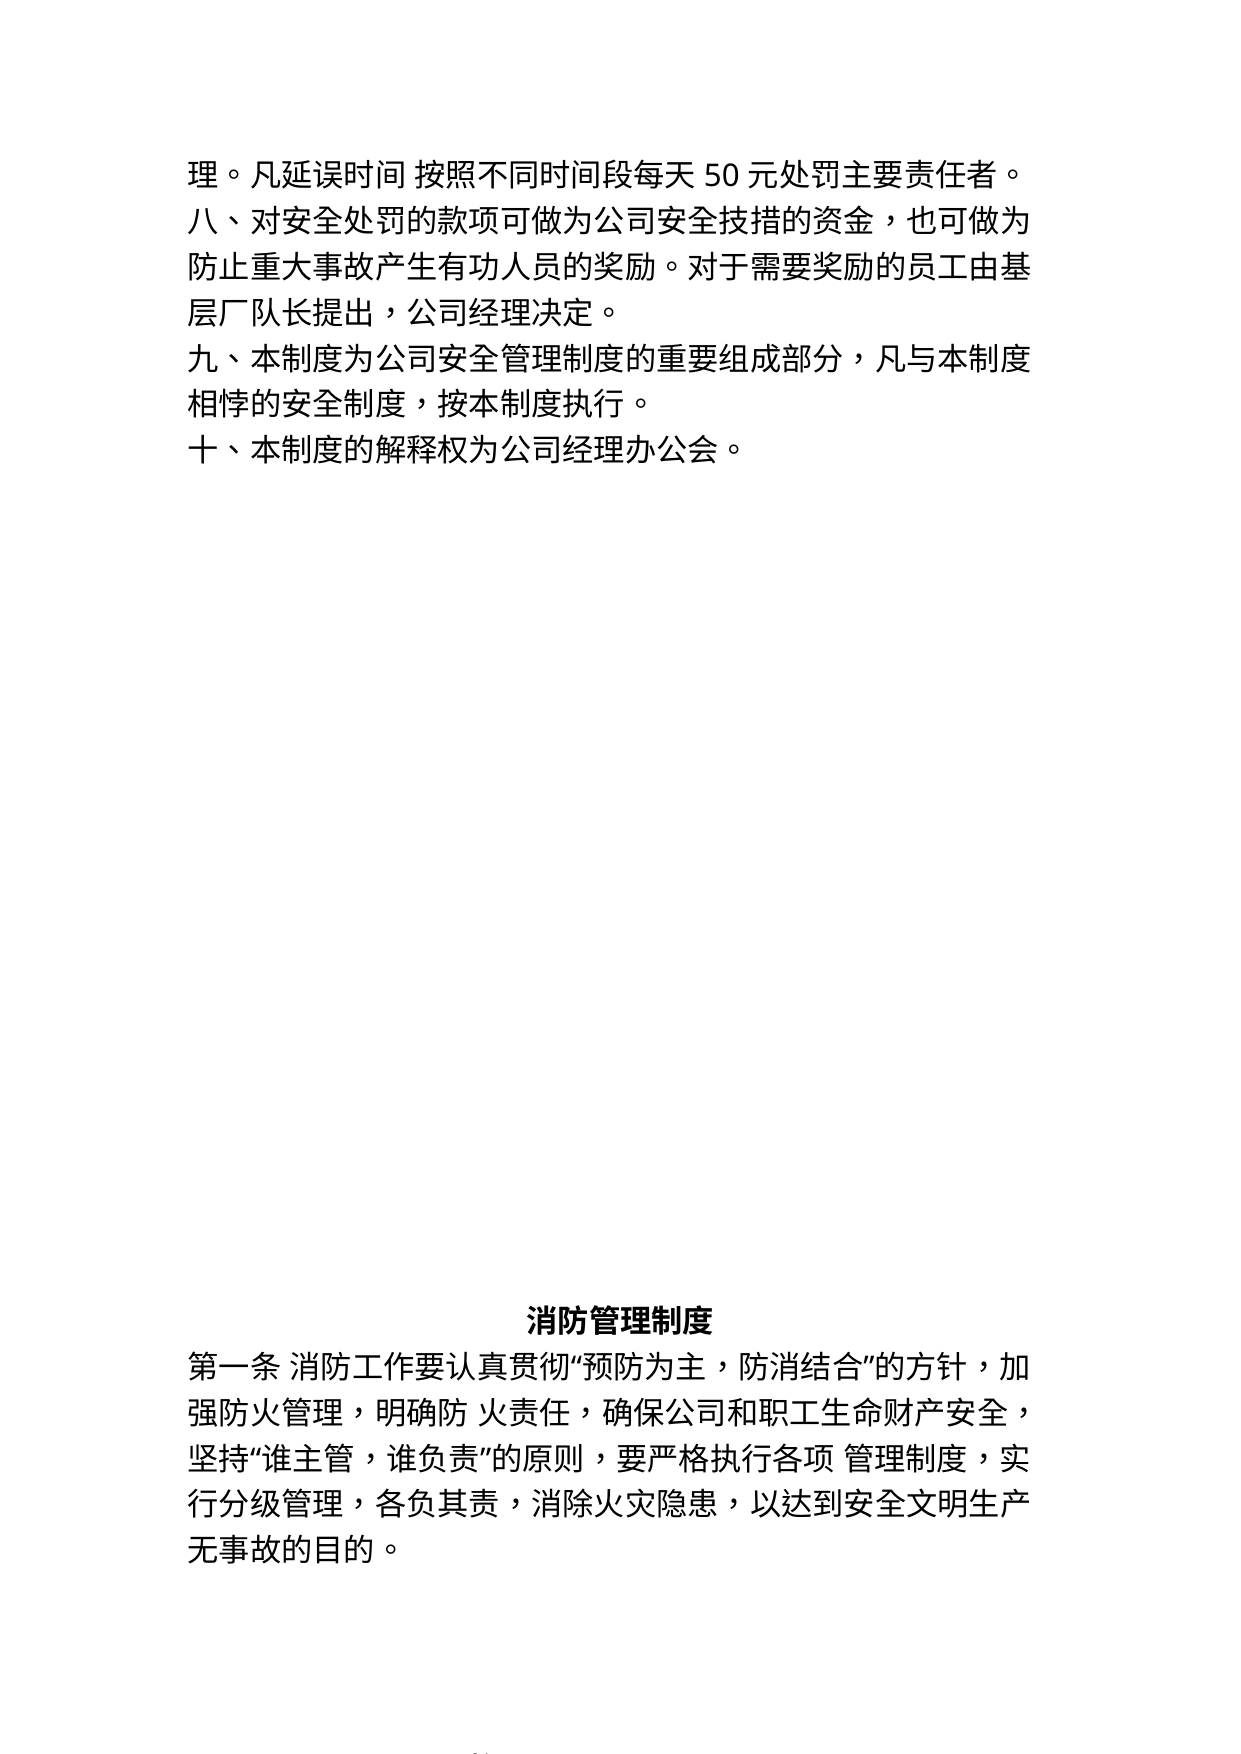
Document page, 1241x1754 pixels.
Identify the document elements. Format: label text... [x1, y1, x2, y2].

text 十、本制度的解释权为公司经理办公会。 [187, 425, 1053, 471]
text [187, 150, 1053, 196]
text 九、本制度为公司安全管理制度的重要组成部分，凡与本制度相悖的安全制度，按本制度执行。 [187, 333, 1053, 425]
text 第一条 消防工作要认真贯彻“预防为主，防消结合”的方针，加强防火管理，明确防 火责任，确保公司和职工生命财产安全，坚持“谁主管，谁负责”的原则，要严格执行各项 管理制度，实行分级管理，各负其责，消除火灾隐患，以达到安全文明生产无事故的目的。 [187, 1342, 1053, 1571]
text 八、对安全处罚的款项可做为公司安全技措的资金，也可做为防止重大事故产生有功人员的奖励。对于需要奖励的员工由基层厂队长提出，公司经理决定。 [187, 196, 1053, 333]
text 消防管理制度 [187, 1296, 1053, 1342]
